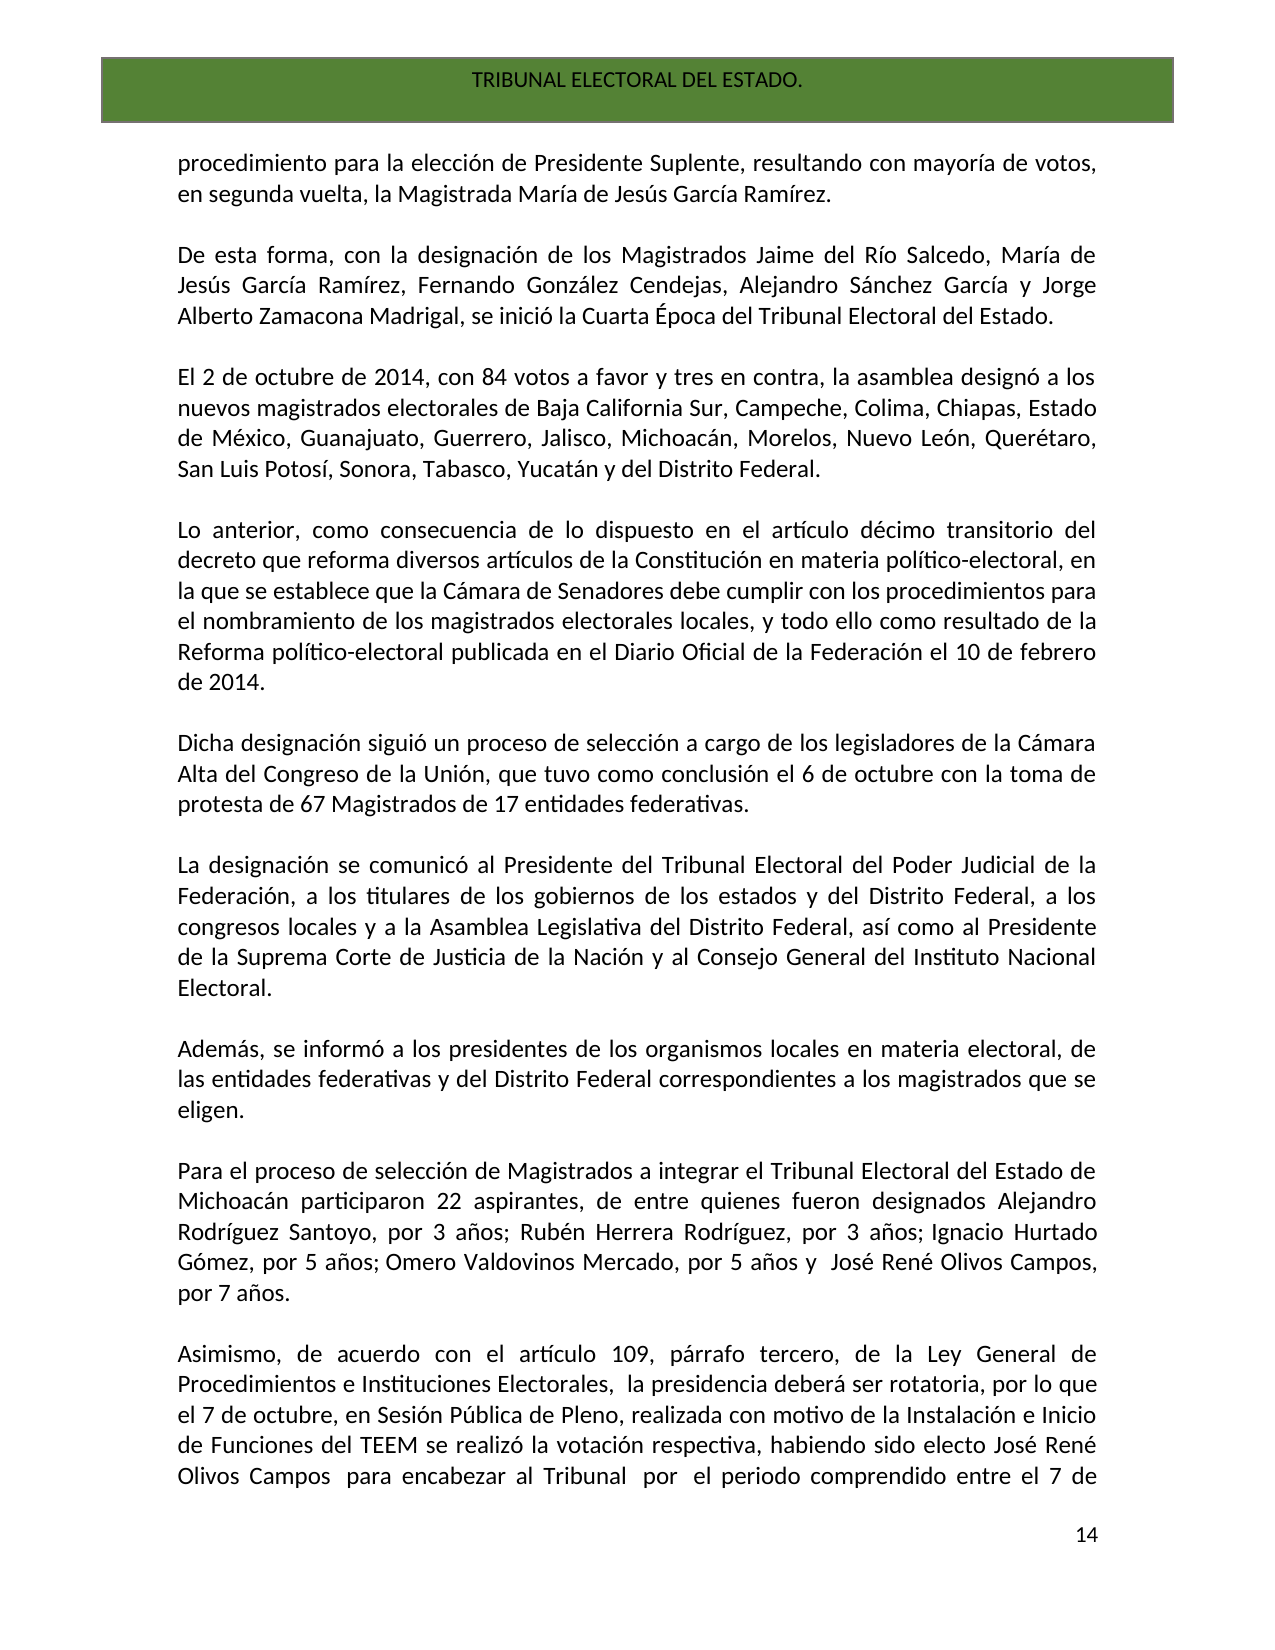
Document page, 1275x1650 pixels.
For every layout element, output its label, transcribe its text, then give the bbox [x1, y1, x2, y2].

text Para el proceso de selección de Magistrados a integrar el Tribunal Electoral del Estado de Michoacán participaron 22 aspirantes, de entre quienes fueron designados Alejandro Rodríguez Santoyo, por 3 años; Rubén Herrera Rodríguez, por 3 años; Ignacio Hurtado Gómez, por 5 años; Omero Valdovinos Mercado, por 5 años y José René Olivos Campos, por 7 años. [177, 1155, 1098, 1307]
text Dicha designación siguió un proceso de selección a cargo de los legisladores de la Cámara Alta del Congreso de la Unión, que tuvo como conclusión el 6 de octubre con la toma de protesta de 67 Magistrados de 17 entidades federativas. [177, 727, 1098, 819]
text Además, se informó a los presidentes de los organismos locales en materia electoral, de las entidades federativas y del Distrito Federal correspondientes a los magistrados que se eligen. [177, 1033, 1098, 1124]
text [177, 148, 1098, 209]
text La designación se comunicó al Presidente del Tribunal Electoral del Poder Judicial de la Federación, a los titulares de los gobiernos de los estados y del Distrito Federal, a los congresos locales y a la Asamblea Legislativa del Distrito Federal, así como al Presidente de la Suprema Corte de Justicia de la Nación y al Consejo General del Instituto Nacional Electoral. [177, 849, 1098, 1002]
text El 2 de octubre de 2014, con 84 votos a favor y tres en contra, la asamblea designó a los nuevos magistrados electorales de Baja California Sur, Campeche, Colima, Chiapas, Estado de México, Guanajuato, Guerrero, Jalisco, Michoacán, Morelos, Nuevo León, Querétaro, San Luis Potosí, Sonora, Tabasco, Yucatán y del Distrito Federal. [177, 361, 1098, 483]
text Lo anterior, como consecuencia de lo dispuesto en el artículo décimo transitorio del decreto que reforma diversos artículos de la Constitución en materia político-electoral, en la que se establece que la Cámara de Senadores debe cumplir con los procedimientos para el nombramiento de los magistrados electorales locales, y todo ello como resultado de la Reforma político-electoral publicada en el Diario Oficial de la Federación el 10 de febrero de 2014. [177, 514, 1098, 697]
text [177, 1338, 1098, 1491]
text De esta forma, con la designación de los Magistrados Jaime del Río Salcedo, María de Jesús García Ramírez, Fernando González Cendejas, Alejandro Sánchez García y Jorge Alberto Zamacona Madrigal, se inició la Cuarta Época del Tribunal Electoral del Estado. [177, 239, 1098, 331]
